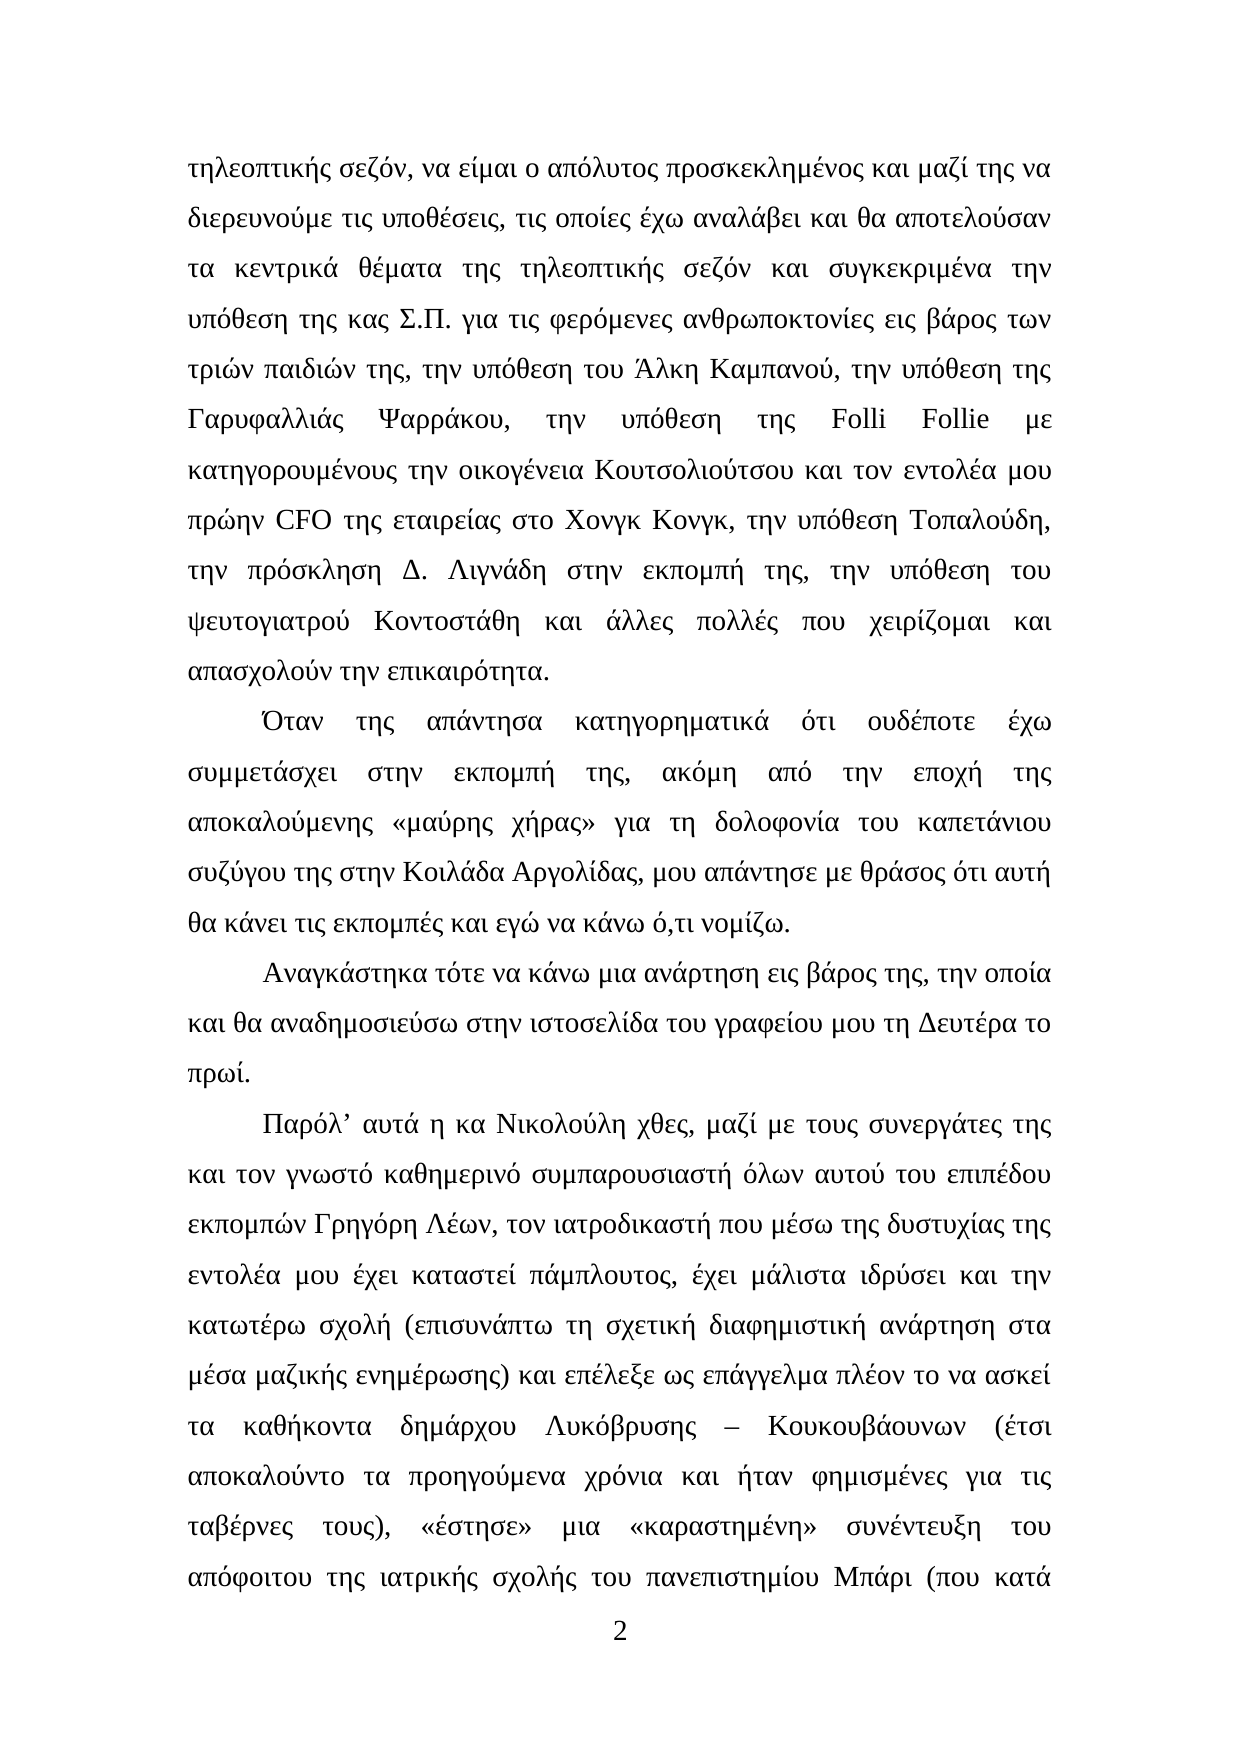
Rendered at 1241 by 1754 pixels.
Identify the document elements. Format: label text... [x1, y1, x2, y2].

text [187, 1106, 1053, 1592]
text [187, 150, 1053, 687]
text Αναγκάστηκα τότε να κάνω μια ανάρτηση εις βάρος της, την οποία και θα αναδημοσιεύσω στην ιστοσελίδα του γραφείου μου τη Δευτέρα το πρωί. [187, 955, 1053, 1089]
text Όταν της απάντησα κατηγορηματικά ότι ουδέποτε έχω συμμετάσχει στην εκπομπή της, ακόμη από την εποχή της αποκαλούμενης «μαύρης χήρας» για τη δολοφονία του καπετάνιου συζύγου της στην Κοιλάδα Αργολίδας, μου απάντησε με θράσος ότι αυτή θα κάνει τις εκπομπές και εγώ να κάνω ό,τι νομίζω. [187, 703, 1053, 938]
